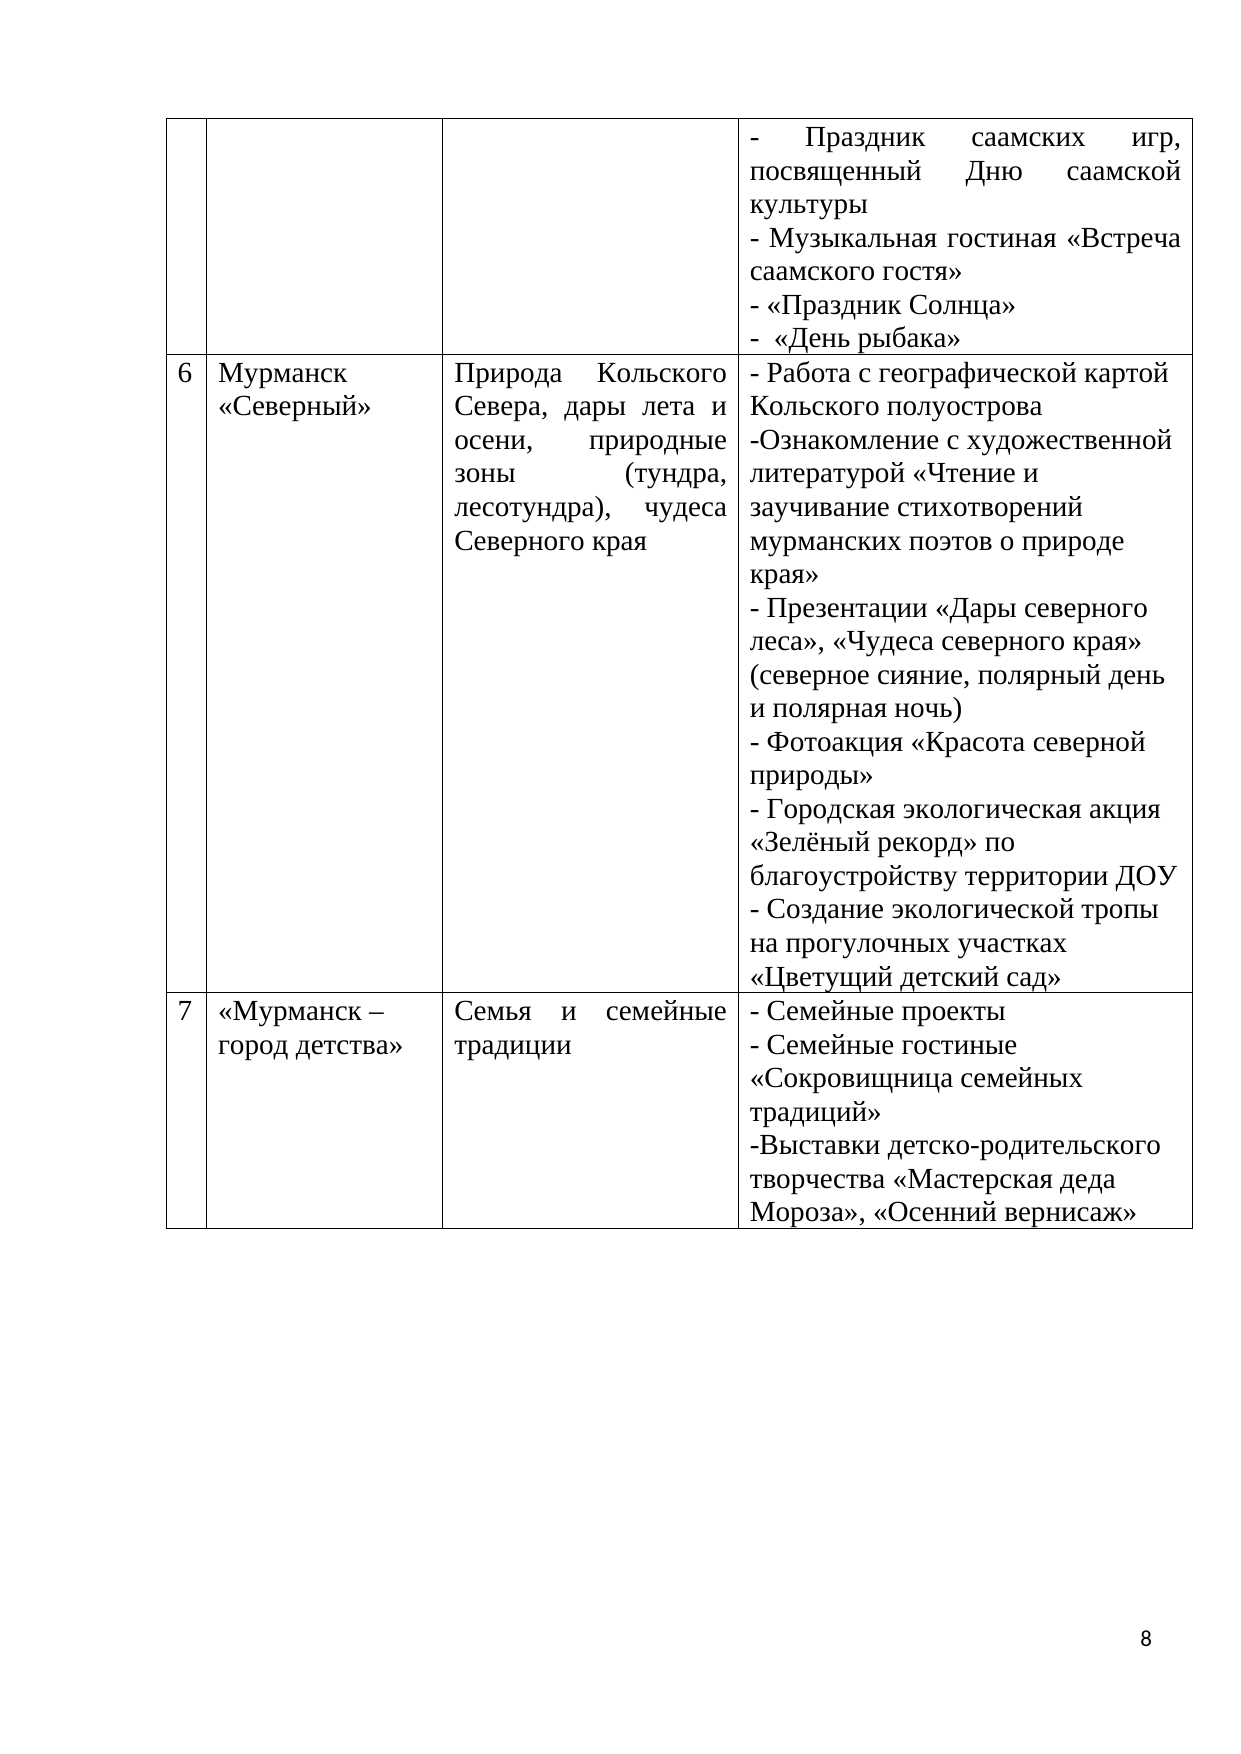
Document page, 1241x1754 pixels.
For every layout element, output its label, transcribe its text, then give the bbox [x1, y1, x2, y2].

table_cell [739, 119, 1192, 354]
table_cell Семья и семейные традиции [443, 993, 738, 1228]
table_cell 6 [167, 355, 206, 992]
table_cell Природа Кольского Севера, дары лета и осени, природные зоны (тундра, лесотундра), чудеса Северного края [443, 355, 738, 992]
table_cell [207, 119, 442, 354]
table_cell «Мурманск – город детства» [207, 993, 442, 1228]
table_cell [443, 119, 738, 354]
table_cell - Работа с географической картой Кольского полуострова -Ознакомление с художественной литературой «Чтение и заучивание стихотворений мурманских поэтов о природе края» - Презентации «Дары северного леса», «Чудеса северного края» (северное сияние, полярный день и полярная ночь) - Фотоакция «Красота северной природы» - Городская экологическая акция «Зелёный рекорд» по благоустройству территории ДОУ - Создание экологической тропы на прогулочных участках «Цветущий детский сад» [739, 355, 1192, 992]
table_cell - Семейные проекты - Семейные гостиные «Сокровищница семейных традиций» -Выставки детско-родительского творчества «Мастерская деда Мороза», «Осенний вернисаж» [739, 993, 1192, 1228]
table_cell 5 [167, 119, 206, 354]
table_cell Мурманск «Северный» [207, 355, 442, 992]
table_cell 7 [167, 993, 206, 1228]
